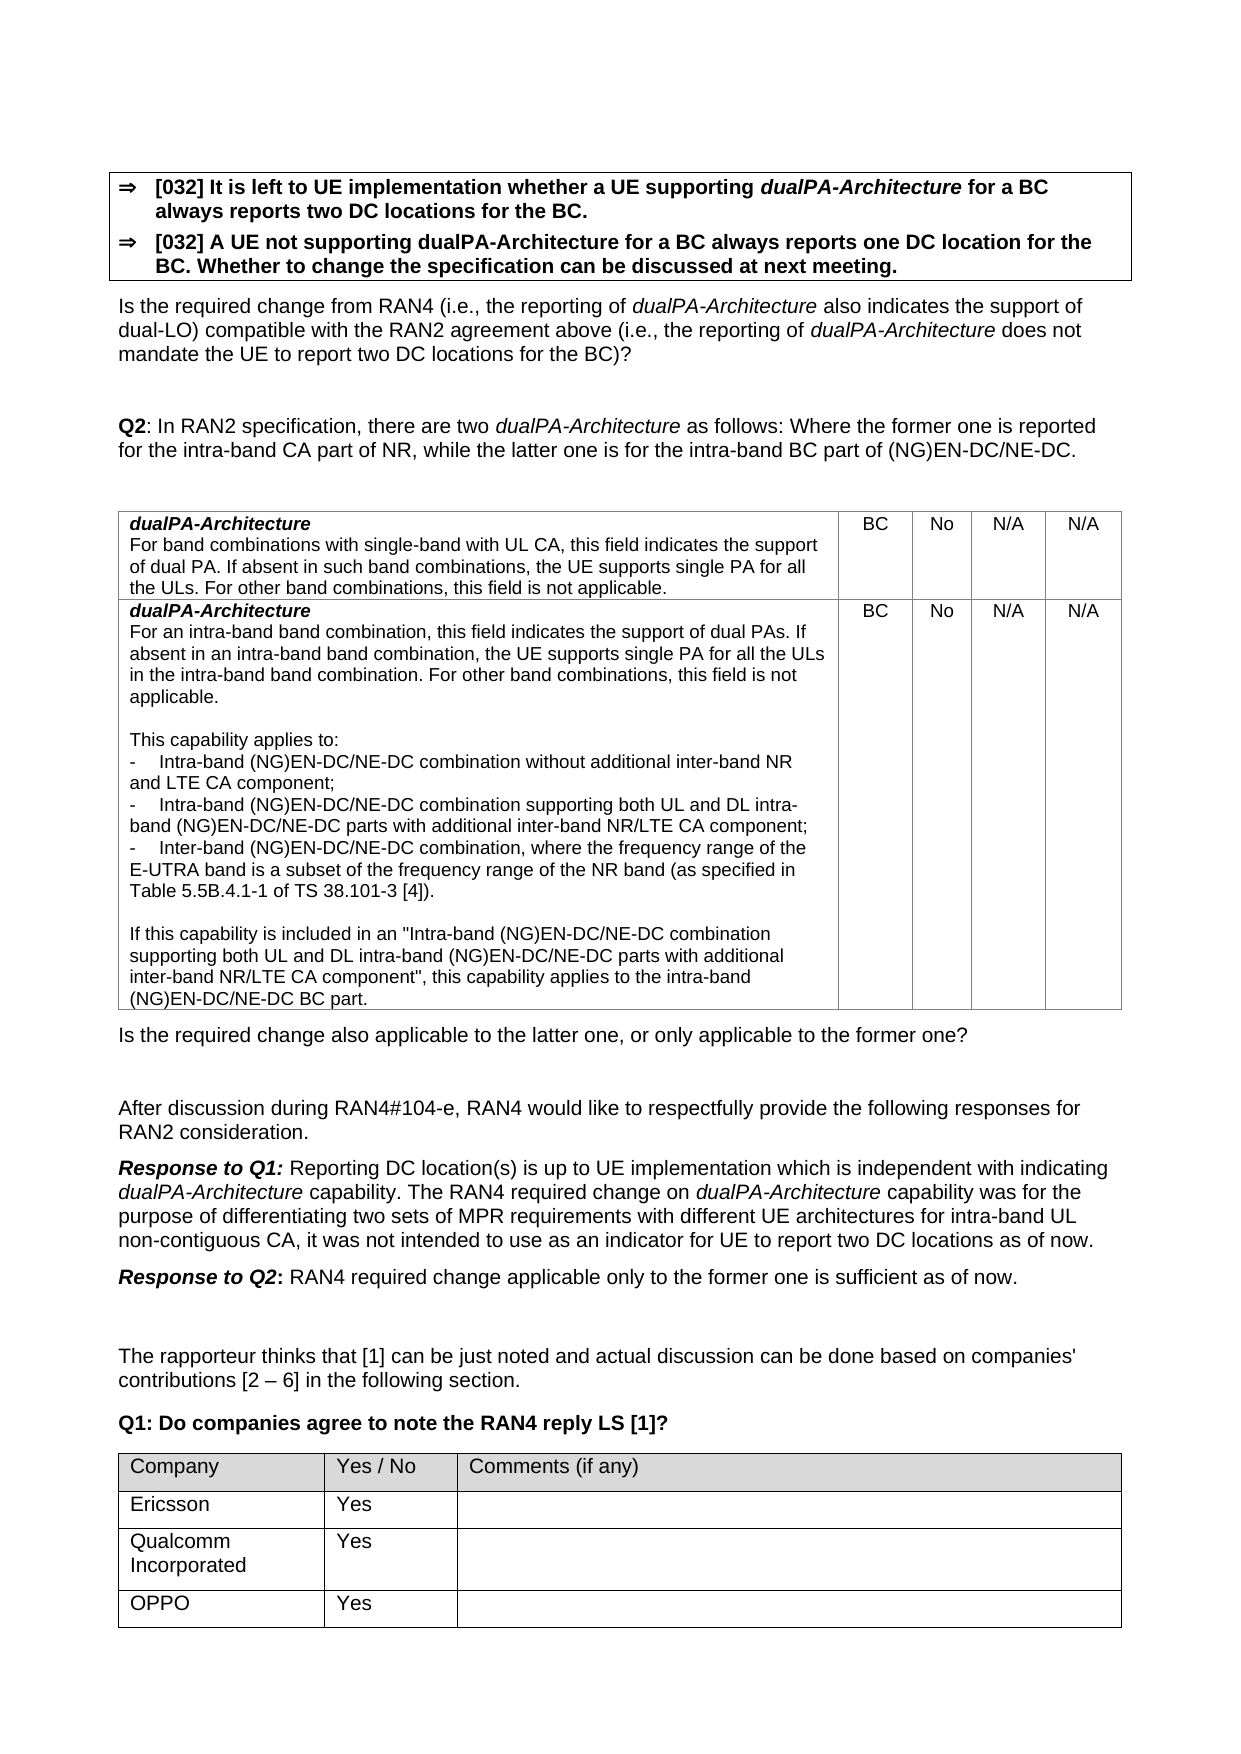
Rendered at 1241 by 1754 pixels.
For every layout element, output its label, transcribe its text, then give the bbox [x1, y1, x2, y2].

table_header N/A [1046, 512, 1121, 598]
table_header N/A [972, 512, 1045, 598]
text Q2: In RAN2 specification, there are two dualPA-Architecture as follows: Where the former one is reported for the intra-band CA part of NR, while the latter one is for the intra-band BC part of (NG)EN-DC/NE-DC. [118, 414, 1122, 462]
table_header dualPA-Architecture For band combinations with single-band with UL CA, this field indicates the support of dual PA. If absent in such band combinations, the UE supports single PA for all the ULs. For other band combinations, this field is not applicable. [119, 512, 838, 598]
table_header Comments (if any) [458, 1454, 1121, 1491]
table_cell No [913, 600, 971, 1009]
table_cell Yes [325, 1492, 457, 1528]
table_header No [913, 512, 971, 598]
table_cell [458, 1529, 1121, 1589]
text Q1: Do companies agree to note the RAN4 reply LS [1]? [118, 1410, 1122, 1434]
table_cell BC [839, 600, 912, 1009]
text Is the required change also applicable to the latter one, or only applicable to the former one? [118, 1023, 1122, 1047]
table_header Yes / No [325, 1454, 457, 1491]
text After discussion during RAN4#104-e, RAN4 would like to respectfully provide the following responses for RAN2 consideration. [118, 1096, 1122, 1144]
text Response to Q2: RAN4 required change applicable only to the former one is sufficient as of now. [118, 1264, 1122, 1288]
text [032] It is left to UE implementation whether a UE supporting dualPA-Architecture for a BC always reports two DC locations for the BC. [110, 173, 1131, 223]
table_cell Ericsson [119, 1492, 324, 1528]
table_cell Yes [325, 1529, 457, 1589]
text The rapporteur thinks that [1] can be just noted and actual discussion can be done based on companies' contributions [2 – 6] in the following section. [118, 1344, 1122, 1392]
table_header Company [119, 1454, 324, 1491]
text Response to Q1: Reporting DC location(s) is up to UE implementation which is independent with indicating dualPA-Architecture capability. The RAN4 required change on dualPA-Architecture capability was for the purpose of differentiating two sets of MPR requirements with different UE architectures for intra-band UL non-contiguous CA, it was not intended to use as an indicator for UE to report two DC locations as of now. [118, 1156, 1122, 1252]
text Is the required change from RAN4 (i.e., the reporting of dualPA-Architecture also indicates the support of dual-LO) compatible with the RAN2 agreement above (i.e., the reporting of dualPA-Architecture does not mandate the UE to report two DC locations for the BC)? [118, 293, 1122, 365]
table_cell dualPA-Architecture For an intra-band band combination, this field indicates the support of dual PAs. If absent in an intra-band band combination, the UE supports single PA for all the ULs in the intra-band band combination. For other band combinations, this field is not applicable. This capability applies to: - Intra-band (NG)EN-DC/NE-DC combination without additional inter-band NR and LTE CA component; - Intra-band (NG)EN-DC/NE-DC combination supporting both UL and DL intra-band (NG)EN-DC/NE-DC parts with additional inter-band NR/LTE CA component; - Inter-band (NG)EN-DC/NE-DC combination, where the frequency range of the E-UTRA band is a subset of the frequency range of the NR band (as specified in Table 5.5B.4.1-1 of TS 38.101-3 [4]). If this capability is included in an "Intra-band (NG)EN-DC/NE-DC combination supporting both UL and DL intra-band (NG)EN-DC/NE-DC parts with additional inter-band NR/LTE CA component", this capability applies to the intra-band (NG)EN-DC/NE-DC BC part. [119, 600, 838, 1009]
table_cell N/A [972, 600, 1045, 1009]
table_cell OPPO [119, 1591, 324, 1627]
table_cell [458, 1492, 1121, 1528]
table_cell Qualcomm Incorporated [119, 1529, 324, 1589]
table_cell [458, 1591, 1121, 1627]
text [032] A UE not supporting dualPA-Architecture for a BC always reports one DC location for the BC. Whether to change the specification can be discussed at next meeting. [110, 226, 1131, 280]
table_header BC [839, 512, 912, 598]
table_cell Yes [325, 1591, 457, 1627]
table_cell N/A [1046, 600, 1121, 1009]
